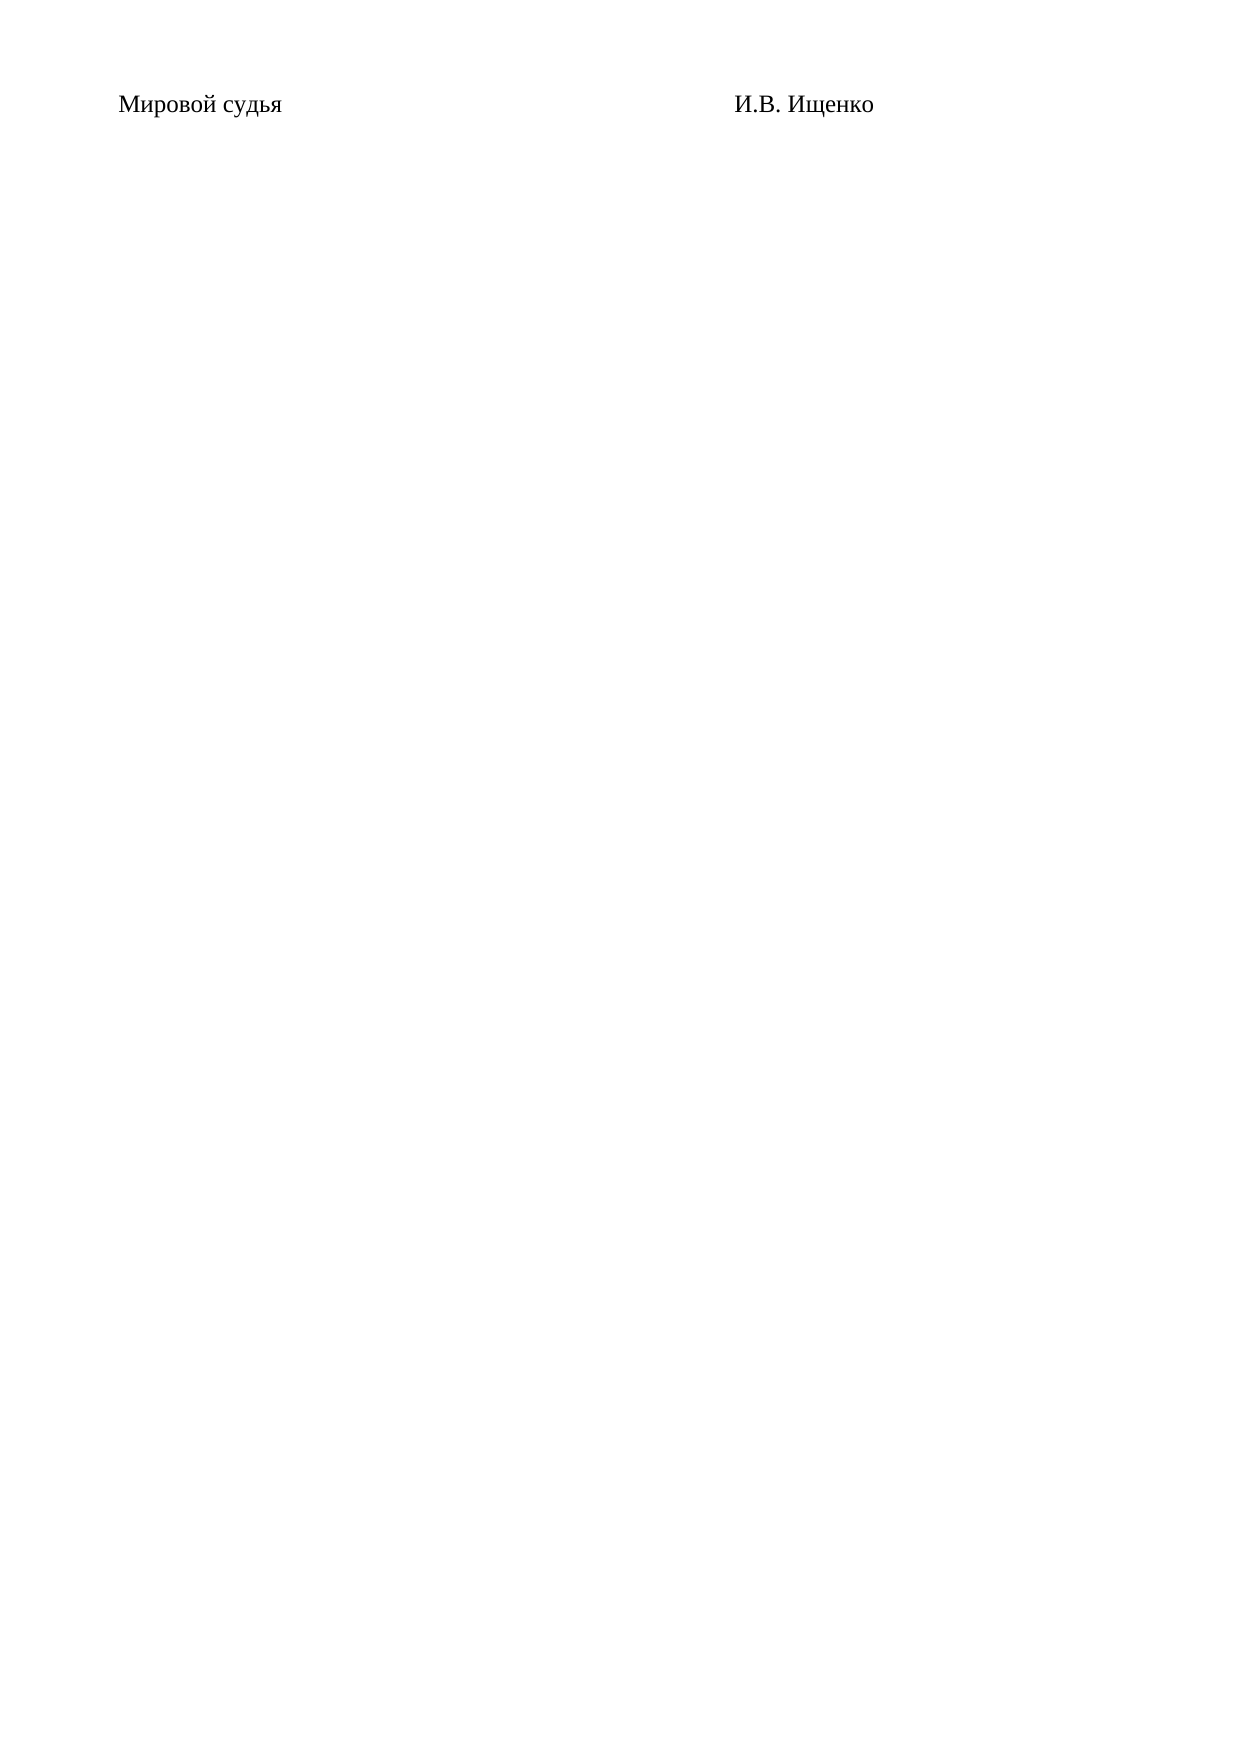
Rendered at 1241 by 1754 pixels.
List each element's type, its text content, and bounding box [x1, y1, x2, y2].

text Мировой судья И.В. Ищенко [59, 89, 1063, 117]
